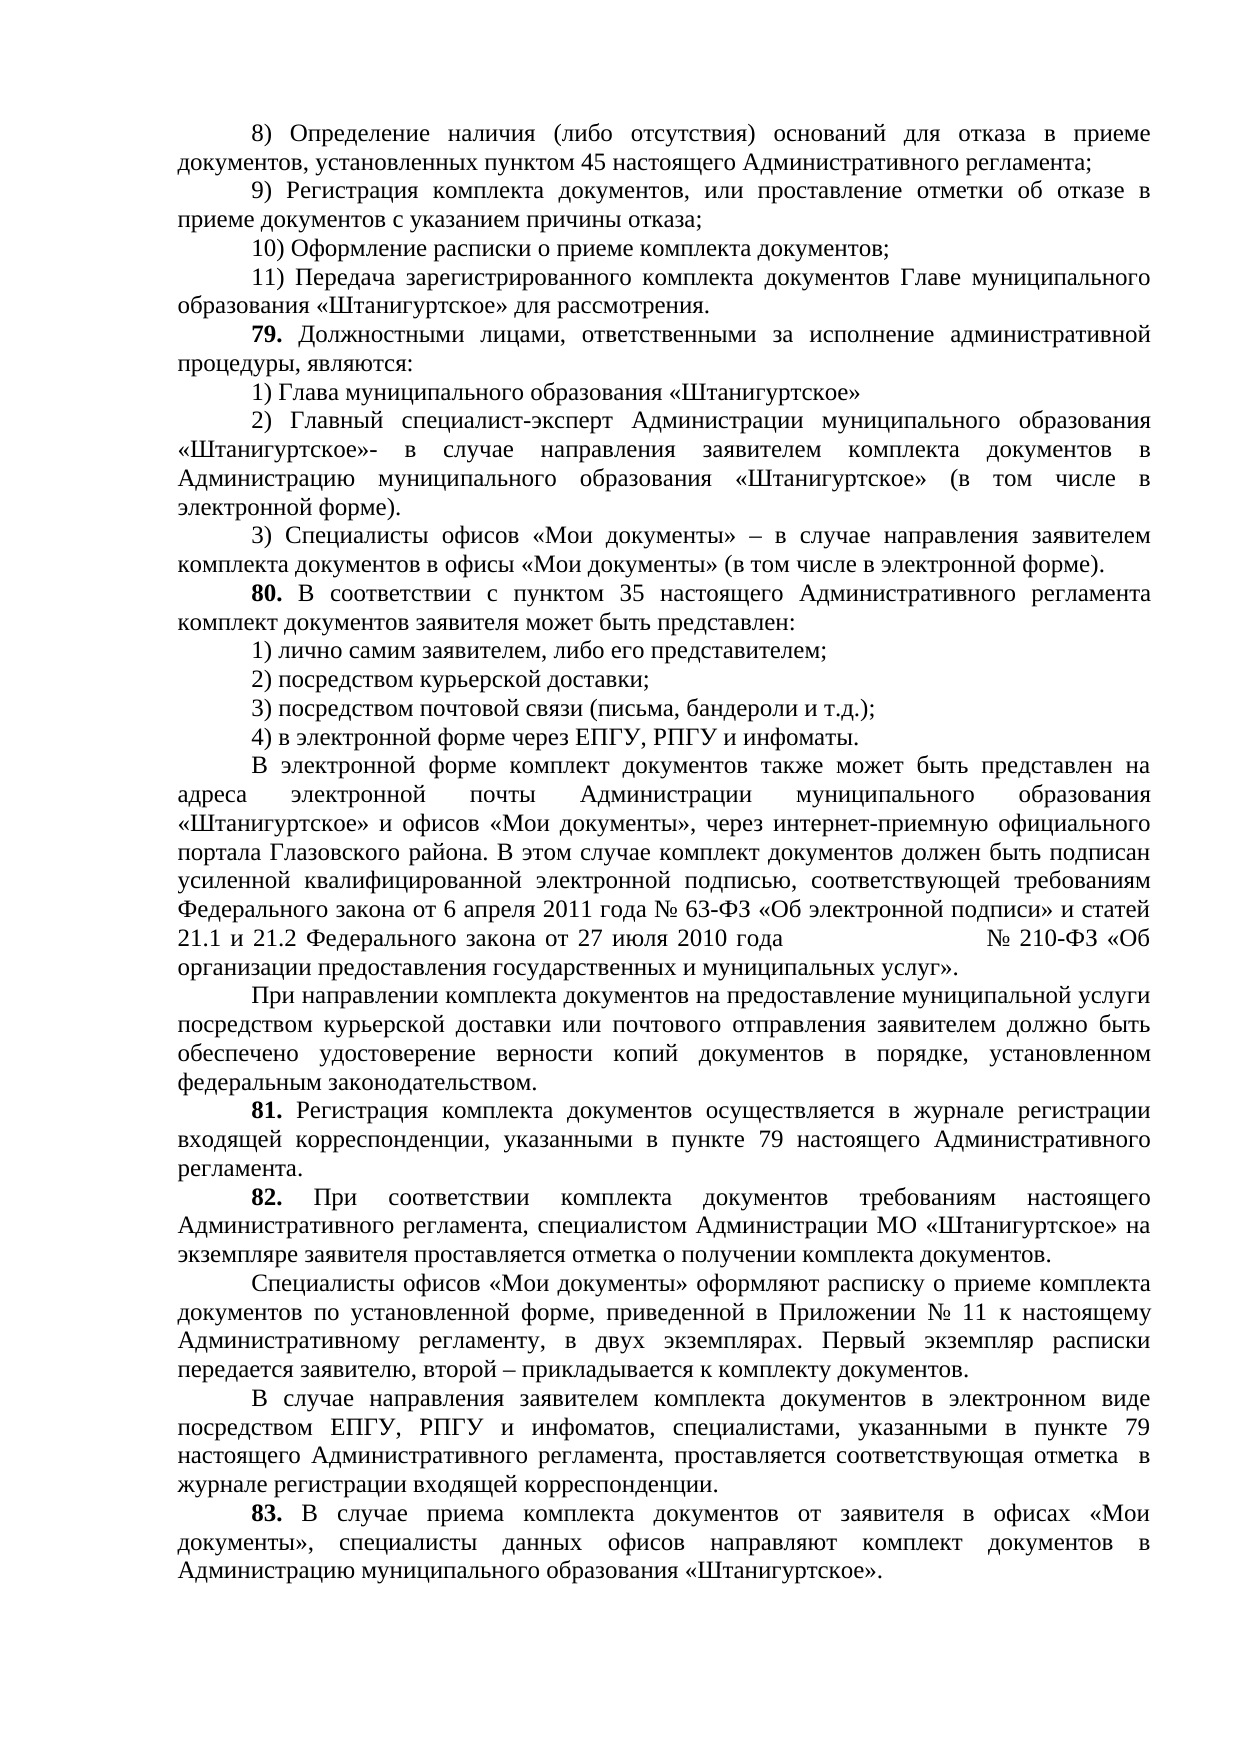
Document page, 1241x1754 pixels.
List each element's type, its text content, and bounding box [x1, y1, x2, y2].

text 1) лично самим заявителем, либо его представителем; [177, 636, 1152, 664]
text В электронной форме комплект документов также может быть представлен на адреса электронной почты Администрации муниципального образования «Штанигуртское» и офисов «Мои документы», через интернет-приемную официального портала Глазовского района. В этом случае комплект документов должен быть подписан усиленной квалифицированной электронной подписью, соответствующей требованиям Федерального закона от 6 апреля 2011 года № 63-ФЗ «Об электронной подписи» и статей 21.1 и 21.2 Федерального закона от 27 июля 2010 года № 210-ФЗ «Об организации предоставления государственных и муниципальных услуг». [177, 751, 1152, 981]
text 80. В соответствии с пунктом 35 настоящего Административного регламента комплект документов заявителя может быть представлен: [177, 578, 1152, 636]
text 10) Оформление расписки о приеме комплекта документов; [177, 233, 1152, 262]
text 11) Передача зарегистрированного комплекта документов Главе муниципального образования «Штанигуртское» для рассмотрения. [177, 262, 1152, 319]
text 2) Главный специалист-эксперт Администрации муниципального образования «Штанигуртское»- в случае направления заявителем комплекта документов в Администрацию муниципального образования «Штанигуртское» (в том числе в электронной форме). [177, 406, 1152, 521]
text 1) Глава муниципального образования «Штанигуртское» [177, 377, 1152, 406]
text 8) Определение наличия (либо отсутствия) оснований для отказа в приеме документов, установленных пунктом 45 настоящего Административного регламента; [177, 118, 1152, 176]
text В случае направления заявителем комплекта документов в электронном виде посредством ЕПГУ, РПГУ и инфоматов, специалистами, указанными в пункте 79 настоящего Административного регламента, проставляется соответствующая отметка в журнале регистрации входящей корреспонденции. [177, 1383, 1152, 1498]
text 3) Специалисты офисов «Мои документы» – в случае направления заявителем комплекта документов в офисы «Мои документы» (в том числе в электронной форме). [177, 521, 1152, 578]
text 79. Должностными лицами, ответственными за исполнение административной процедуры, являются: [177, 319, 1152, 377]
text 81. Регистрация комплекта документов осуществляется в журнале регистрации входящей корреспонденции, указанными в пункте 79 настоящего Административного регламента. [177, 1096, 1152, 1182]
text 4) в электронной форме через ЕПГУ, РПГУ и инфоматы. [177, 722, 1152, 751]
text 3) посредством почтовой связи (письма, бандероли и т.д.); [177, 693, 1152, 722]
text Специалисты офисов «Мои документы» оформляют расписку о приеме комплекта документов по установленной форме, приведенной в Приложении № 11 к настоящему Административному регламенту, в двух экземплярах. Первый экземпляр расписки передается заявителю, второй – прикладывается к комплекту документов. [177, 1268, 1152, 1383]
text 83. В случае приема комплекта документов от заявителя в офисах «Мои документы», специалисты данных офисов направляют комплект документов в Администрацию муниципального образования «Штанигуртское». [177, 1498, 1152, 1584]
text 2) посредством курьерской доставки; [177, 664, 1152, 693]
text При направлении комплекта документов на предоставление муниципальной услуги посредством курьерской доставки или почтового отправления заявителем должно быть обеспечено удостоверение верности копий документов в порядке, установленном федеральным законодательством. [177, 981, 1152, 1096]
text 9) Регистрация комплекта документов, или проставление отметки об отказе в приеме документов с указанием причины отказа; [177, 176, 1152, 233]
text 82. При соответствии комплекта документов требованиям настоящего Административного регламента, специалистом Администрации МО «Штанигуртское» на экземпляре заявителя проставляется отметка о получении комплекта документов. [177, 1182, 1152, 1268]
